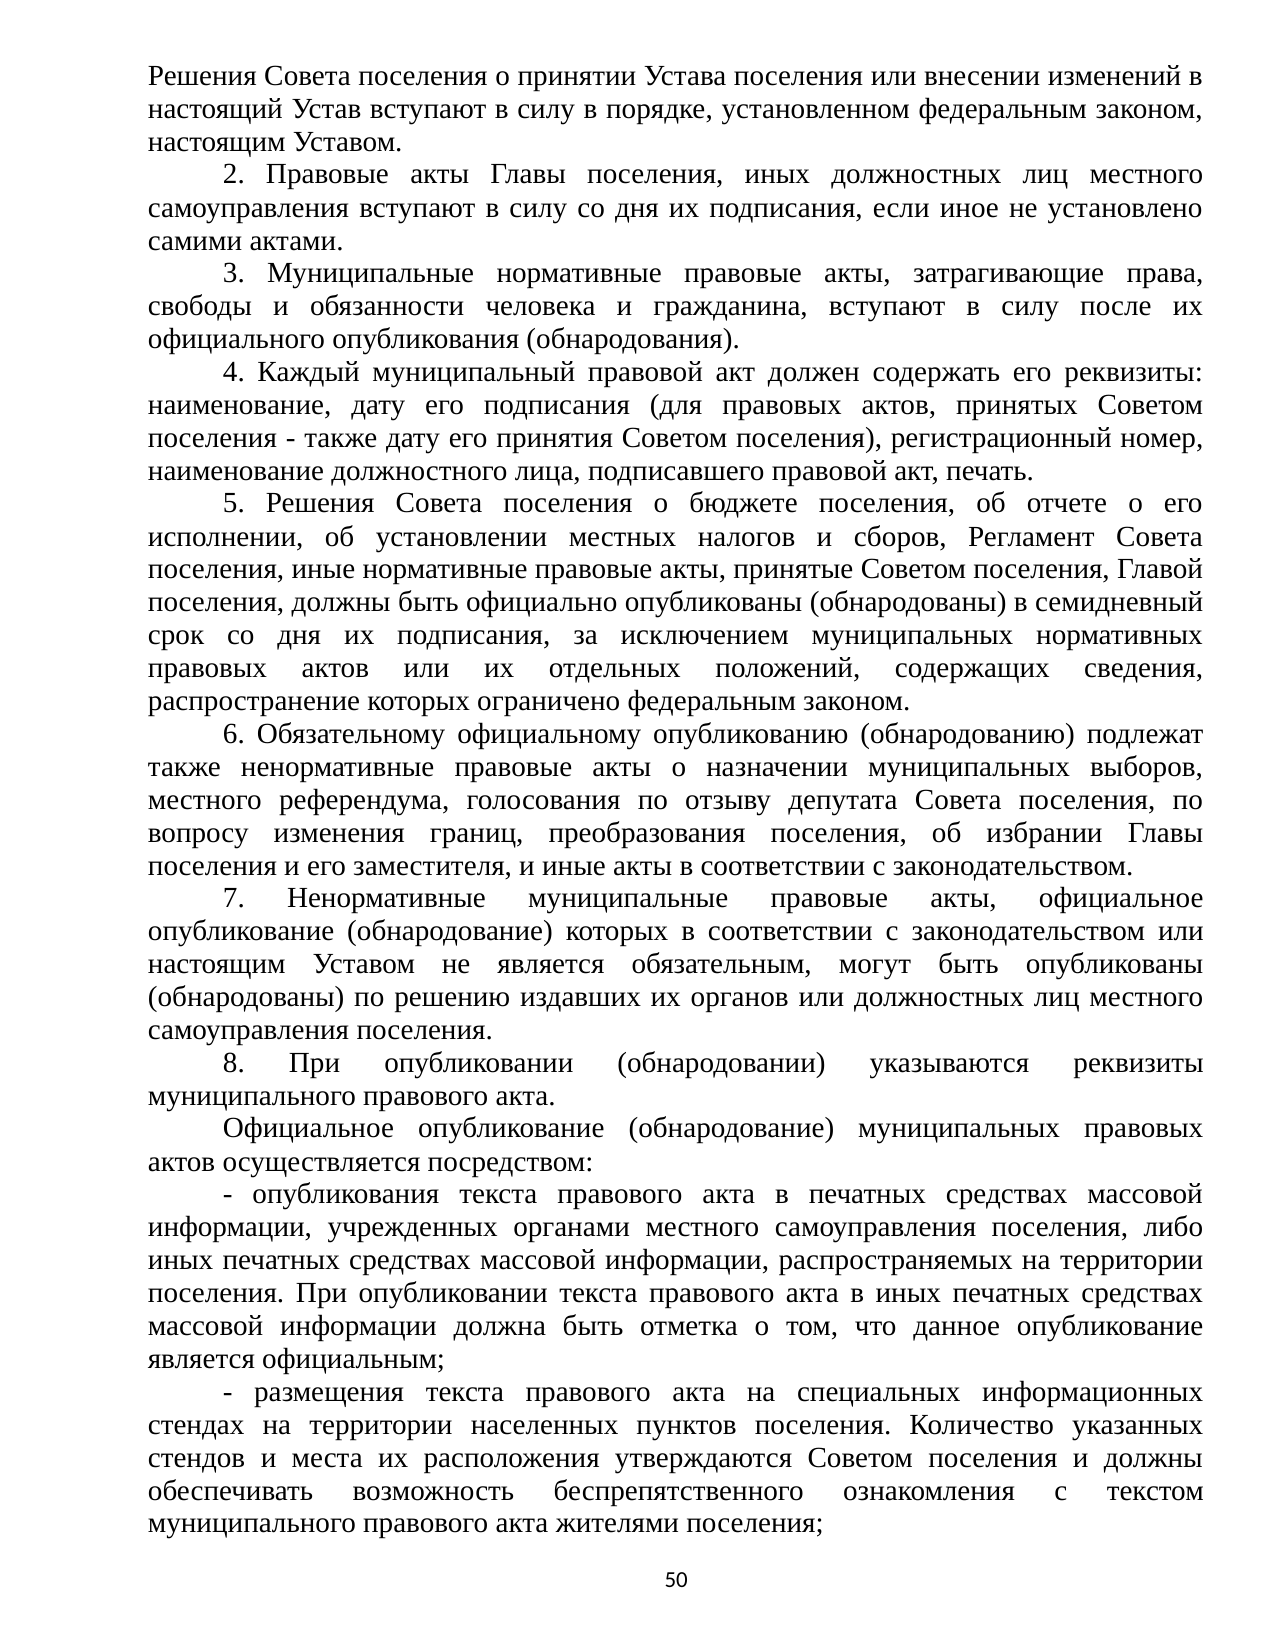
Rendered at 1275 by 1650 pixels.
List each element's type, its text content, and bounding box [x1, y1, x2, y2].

text 2. Правовые акты Главы поселения, иных должностных лиц местного самоуправления вступают в силу со дня их подписания, если иное не установлено самими актами. [148, 158, 1204, 256]
text 5. Решения Совета поселения о бюджете поселения, об отчете о его исполнении, об установлении местных налогов и сборов, Регламент Совета поселения, иные нормативные правовые акты, принятые Советом поселения, Главой поселения, должны быть официально опубликованы (обнародованы) в семидневный срок со дня их подписания, за исключением муниципальных нормативных правовых актов или их отдельных положений, содержащих сведения, распространение которых ограничено федеральным законом. [148, 487, 1204, 717]
text 4. Каждый муниципальный правовой акт должен содержать его реквизиты: наименование, дату его подписания (для правовых актов, принятых Советом поселения - также дату его принятия Советом поселения), регистрационный номер, наименование должностного лица, подписавшего правовой акт, печать. [148, 355, 1204, 487]
text - размещения текста правового акта на специальных информационных стендах на территории населенных пунктов поселения. Количество указанных стендов и места их расположения утверждаются Советом поселения и должны обеспечивать возможность беспрепятственного ознакомления с текстом муниципального правового акта жителями поселения; [148, 1375, 1204, 1539]
text - опубликования текста правового акта в печатных средствах массовой информации, учрежденных органами местного самоуправления поселения, либо иных печатных средствах массовой информации, распространяемых на территории поселения. При опубликовании текста правового акта в иных печатных средствах массовой информации должна быть отметка о том, что данное опубликование является официальным; [148, 1177, 1204, 1375]
text 7. Ненормативные муниципальные правовые акты, официальное опубликование (обнародование) которых в соответствии с законодательством или настоящим Уставом не является обязательным, могут быть опубликованы (обнародованы) по решению издавших их органов или должностных лиц местного самоуправления поселения. [148, 881, 1204, 1046]
text Решения Совета поселения о принятии Устава поселения или внесении изменений в настоящий Устав вступают в силу в порядке, установленном федеральным законом, настоящим Уставом. [148, 59, 1204, 158]
text 3. Муниципальные нормативные правовые акты, затрагивающие права, свободы и обязанности человека и гражданина, вступают в силу после их официального опубликования (обнародования). [148, 256, 1204, 355]
text Официальное опубликование (обнародование) муниципальных правовых актов осуществляется посредством: [148, 1112, 1204, 1177]
text 6. Обязательному официальному опубликованию (обнародованию) подлежат также ненормативные правовые акты о назначении муниципальных выборов, местного референдума, голосования по отзыву депутата Совета поселения, по вопросу изменения границ, преобразования поселения, об избрании Главы поселения и его заместителя, и иные акты в соответствии с законодательством. [148, 717, 1204, 881]
text 8. При опубликовании (обнародовании) указываются реквизиты муниципального правового акта. [148, 1046, 1204, 1112]
